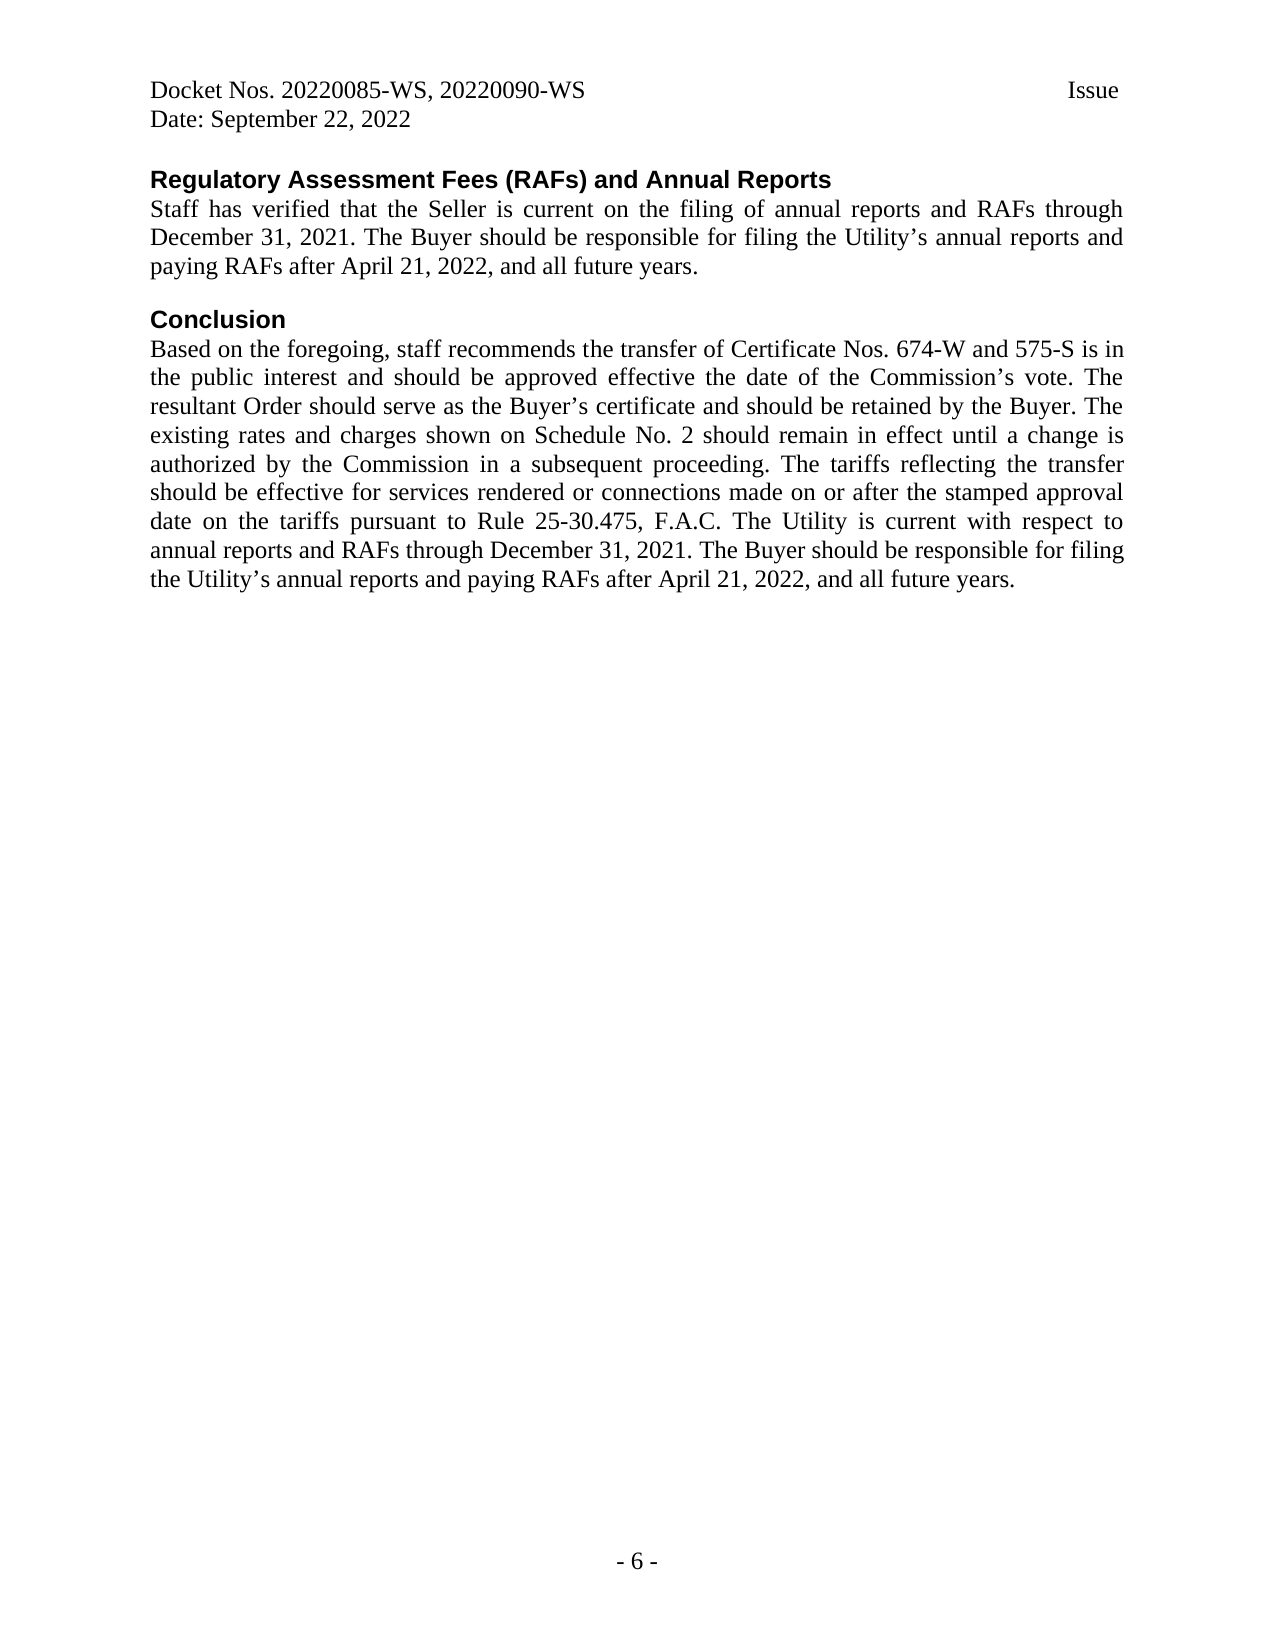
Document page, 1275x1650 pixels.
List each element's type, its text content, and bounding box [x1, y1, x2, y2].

text Based on the foregoing, staff recommends the transfer of Certificate Nos. 674-W and 575-S is in the public interest and should be approved effective the date of the Commission’s vote. The resultant Order should serve as the Buyer’s certificate and should be retained by the Buyer. The existing rates and charges shown on Schedule No. 2 should remain in effect until a change is authorized by the Commission in a subsequent proceeding. The tariffs reflecting the transfer should be effective for services rendered or connections made on or after the stamped approval date on the tariffs pursuant to Rule 25-30.475, F.A.C. The Utility is current with respect to annual reports and RAFs through December 31, 2021. The Buyer should be responsible for filing the Utility’s annual reports and paying RAFs after April 21, 2022, and all future years. [150, 334, 1125, 592]
text Staff has verified that the Seller is current on the filing of annual reports and RAFs through December 31, 2021. The Buyer should be responsible for filing the Utility’s annual reports and paying RAFs after April 21, 2022, and all future years. [150, 194, 1125, 280]
subtitle Conclusion [150, 305, 1125, 334]
text Regulatory Assessment Fees (RAFs) and Annual Reports [150, 165, 1125, 194]
